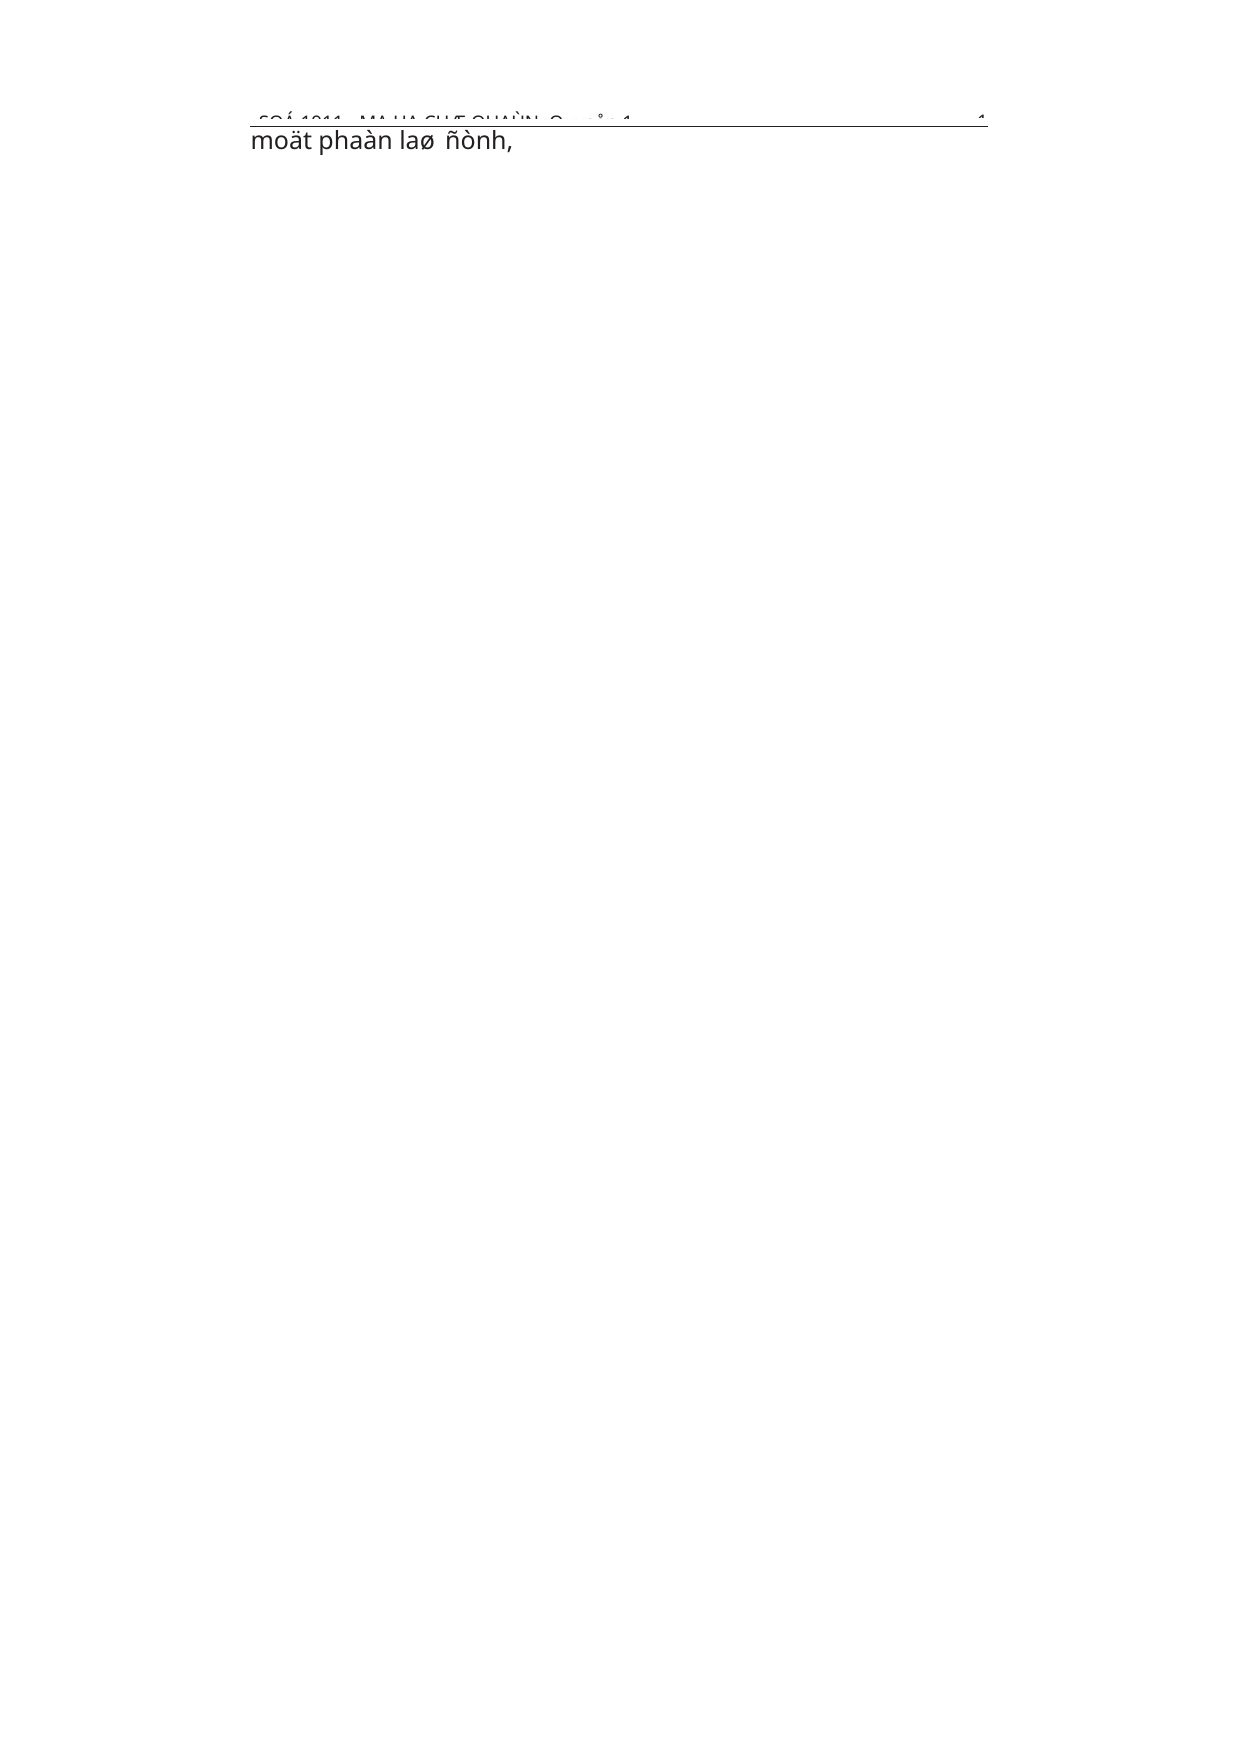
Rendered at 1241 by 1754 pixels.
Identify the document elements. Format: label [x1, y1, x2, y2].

text [250, 125, 990, 156]
